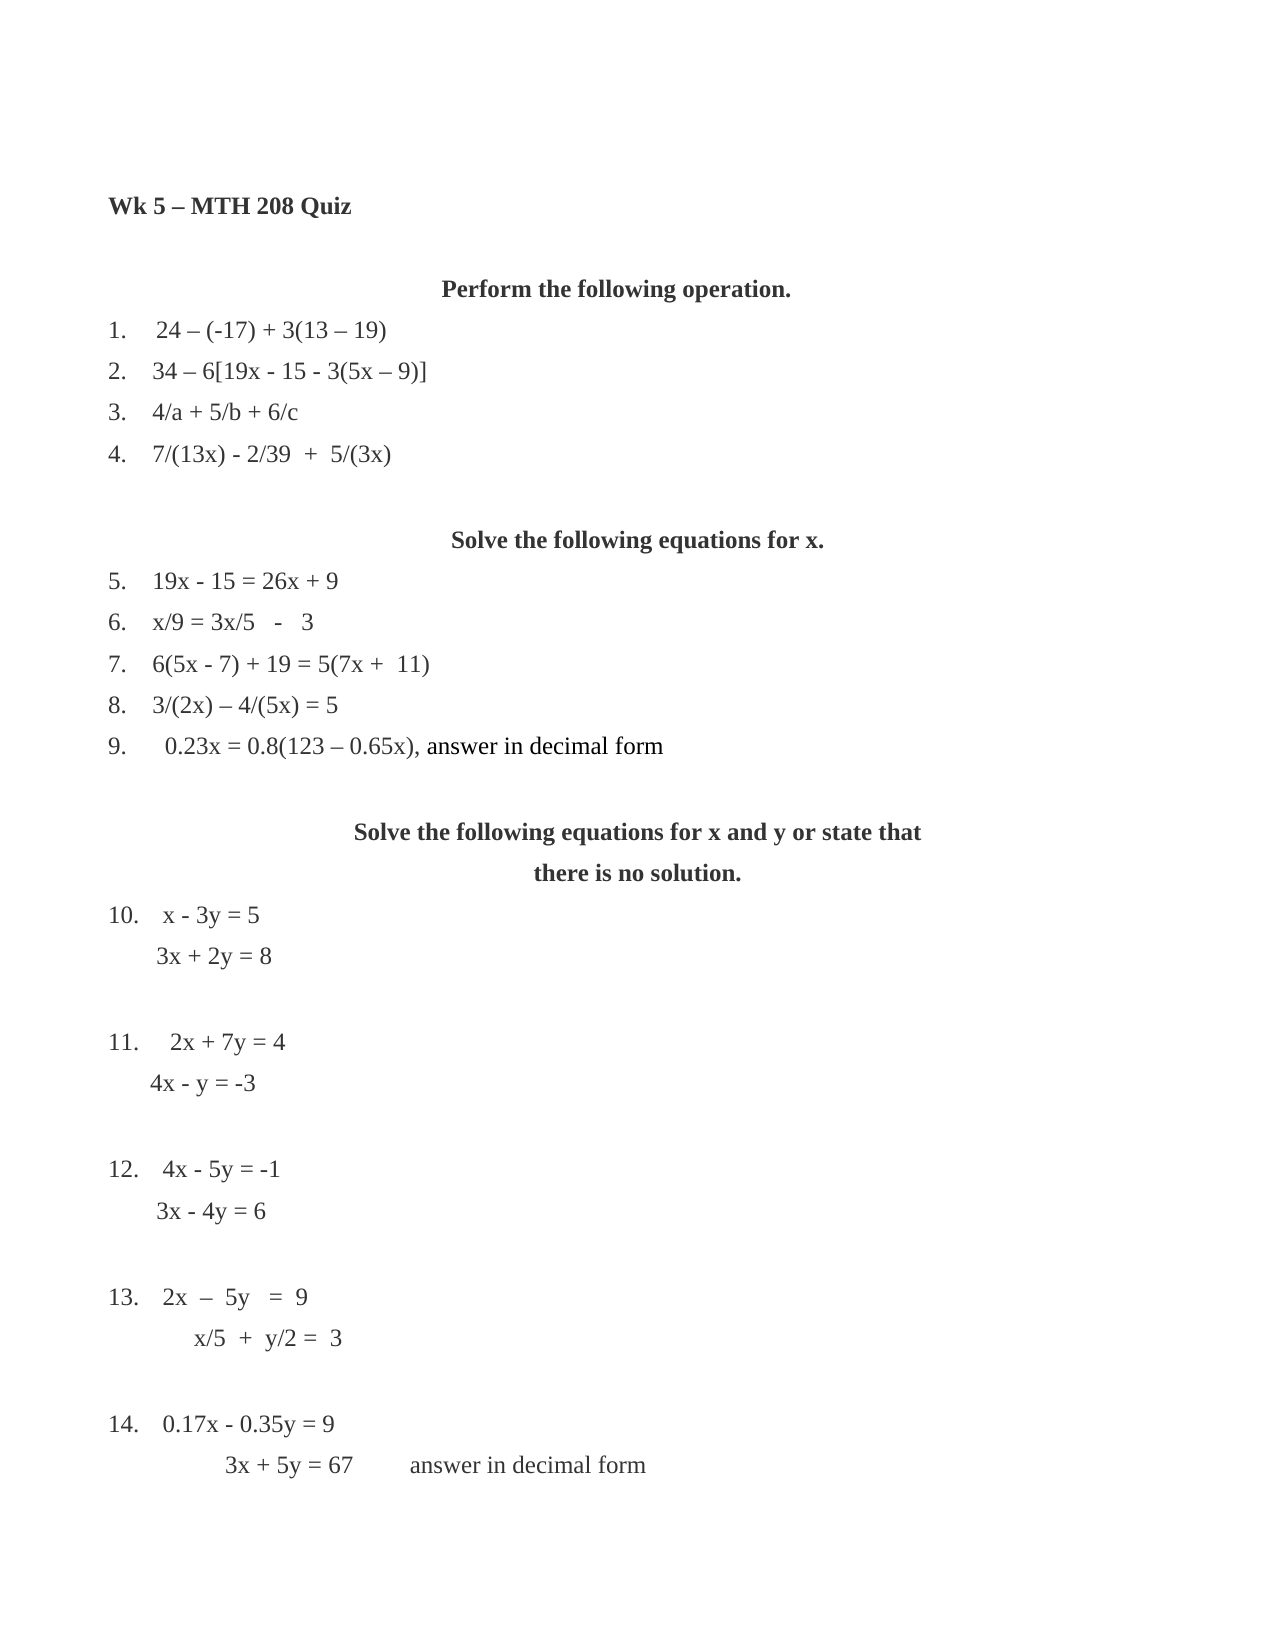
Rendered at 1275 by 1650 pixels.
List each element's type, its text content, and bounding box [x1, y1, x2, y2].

text Perform the following operation. [108, 274, 1125, 302]
text 10. x - 3y = 5 [108, 900, 1125, 928]
text 6. x/9 = 3x/5 - 3 [108, 607, 1125, 636]
text 4x - y = -3 [150, 1068, 1125, 1097]
text 13. 2x – 5y = 9 [108, 1282, 1125, 1311]
text 8. 3/(2x) – 4/(5x) = 5 [108, 690, 1125, 719]
text 9. 0.23x = 0.8(123 – 0.65x), answer in decimal form [108, 731, 1125, 760]
text 2. 34 – 6[19x - 15 - 3(5x – 9)] [108, 356, 1125, 385]
text Wk 5 – MTH 208 Quiz [108, 191, 1125, 220]
text 3x - 4y = 6 [150, 1196, 1125, 1224]
text 7. 6(5x - 7) + 19 = 5(7x + 11) [108, 649, 1125, 677]
text Solve the following equations for x. [150, 525, 1125, 554]
text 3x + 2y = 8 [150, 941, 1125, 970]
text 5. 19x - 15 = 26x + 9 [108, 566, 1125, 595]
text 11. 2x + 7y = 4 [108, 1027, 1125, 1056]
text there is no solution. [150, 858, 1125, 887]
text 14. 0.17x - 0.35y = 9 [108, 1409, 1125, 1438]
text 3x + 5y = 67 answer in decimal form [150, 1451, 1125, 1479]
text 12. 4x - 5y = -1 [108, 1154, 1125, 1183]
text Solve the following equations for x and y or state that [150, 817, 1125, 846]
text 4. 7/(13x) - 2/39 + 5/(3x) [108, 439, 1125, 467]
text 1. 24 – (-17) + 3(13 – 19) [108, 315, 1125, 344]
text 3. 4/a + 5/b + 6/c [108, 397, 1125, 426]
text x/5 + y/2 = 3 [150, 1323, 1125, 1352]
